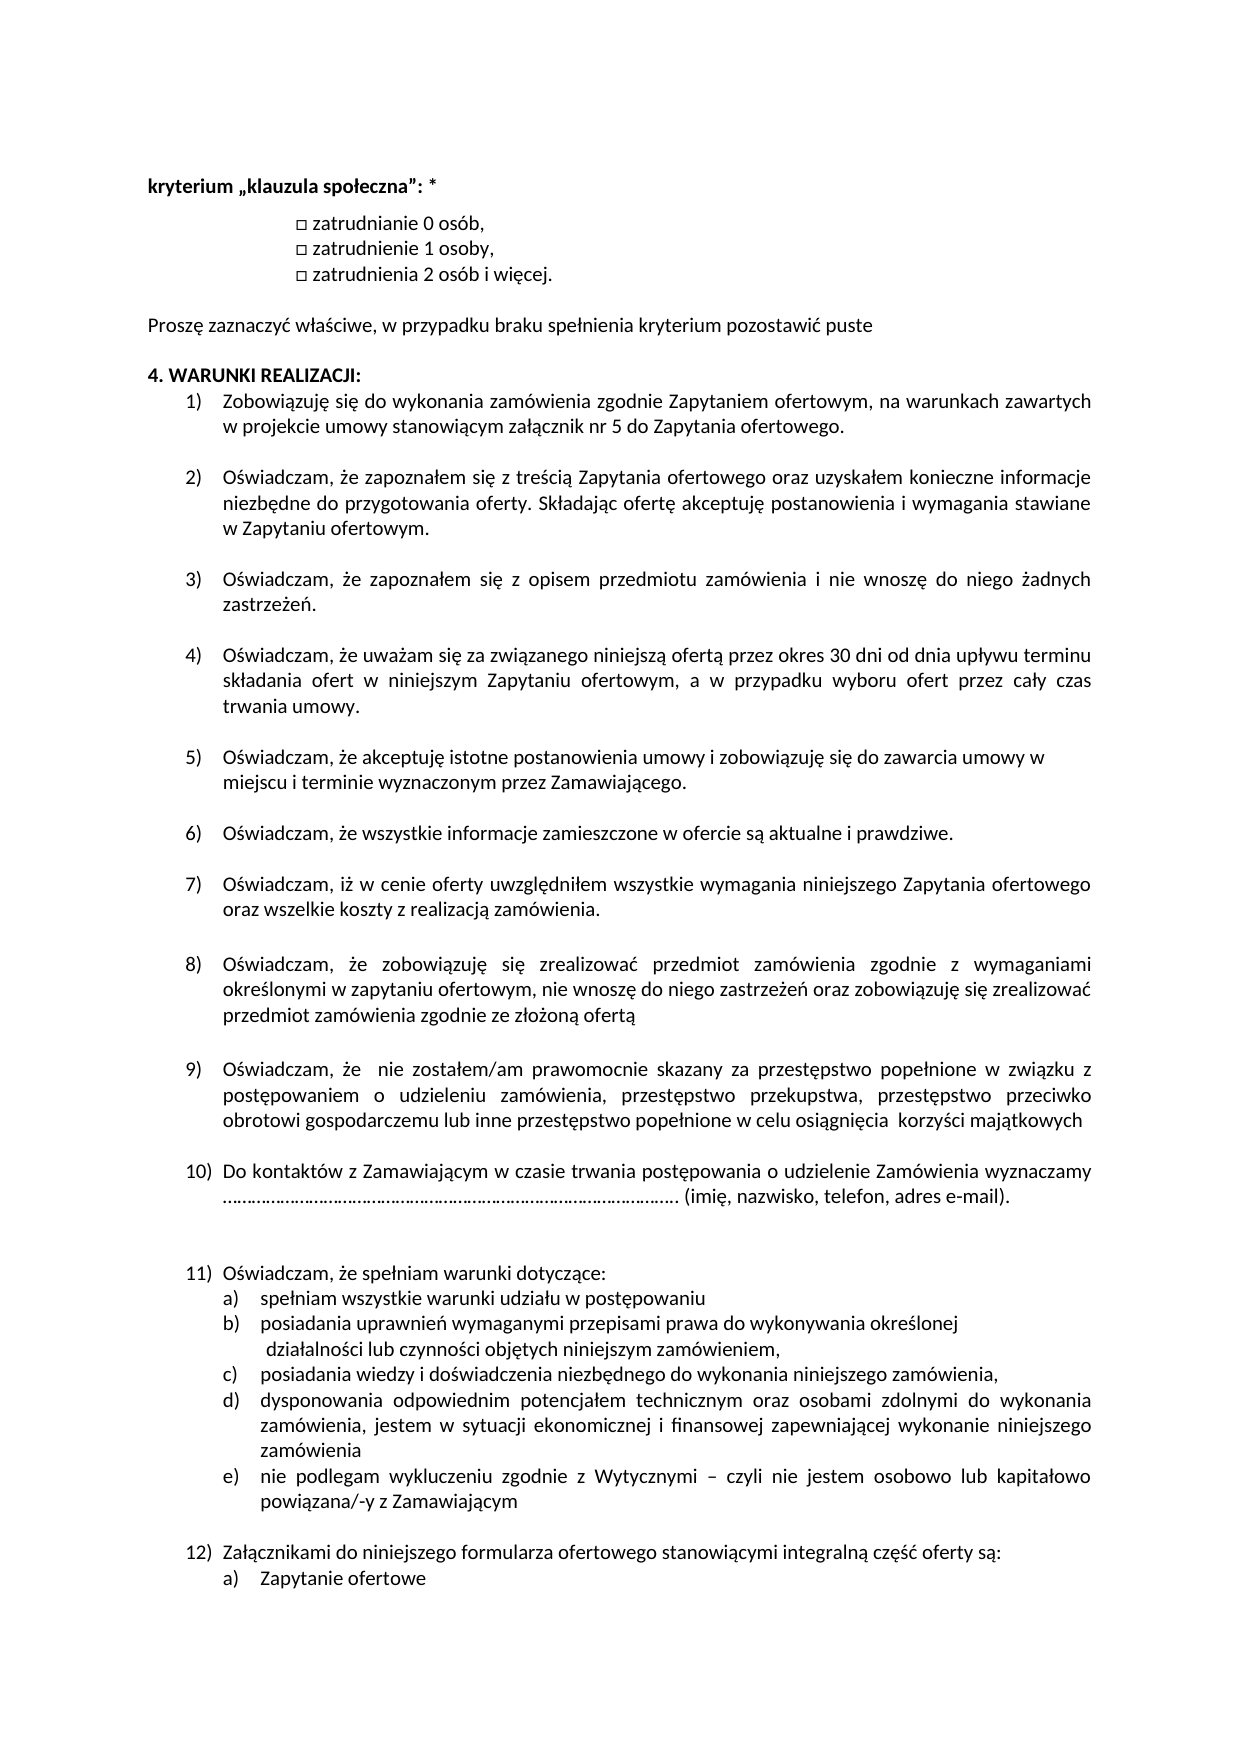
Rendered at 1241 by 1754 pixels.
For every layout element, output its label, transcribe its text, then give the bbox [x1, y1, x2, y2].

text □ zatrudnienia 2 osób i więcej. [295, 261, 1093, 286]
list Oświadczam, że zobowiązuję się zrealizować przedmiot zamówienia zgodnie z wymaganiami określonymi w zapytaniu ofertowym, nie wnoszę do niego zastrzeżeń oraz zobowiązuję się zrealizować przedmiot zamówienia zgodnie ze złożoną ofertą [185, 951, 1093, 1027]
text Proszę zaznaczyć właściwe, w przypadku braku spełnienia kryterium pozostawić puste [148, 312, 1093, 337]
list Oświadczam, że wszystkie informacje zamieszczone w ofercie są aktualne i prawdziwe. [185, 820, 1093, 846]
list dysponowania odpowiednim potencjałem technicznym oraz osobami zdolnymi do wykonania zamówienia, jestem w sytuacji ekonomicznej i finansowej zapewniającej wykonanie niniejszego zamówienia [223, 1387, 1093, 1463]
list Oświadczam, że zapoznałem się z treścią Zapytania ofertowego oraz uzyskałem konieczne informacje niezbędne do przygotowania oferty. Składając ofertę akceptuję postanowienia i wymagania stawiane w Zapytaniu ofertowym. [185, 464, 1093, 541]
list spełniam wszystkie warunki udziału w postępowaniu [223, 1285, 1093, 1311]
text działalności lub czynności objętych niniejszym zamówieniem, [266, 1336, 1093, 1361]
list Zapytanie ofertowe [223, 1565, 1093, 1590]
list Oświadczam, że spełniam warunki dotyczące: [185, 1260, 1093, 1285]
list posiadania uprawnień wymaganymi przepisami prawa do wykonywania określonej [223, 1311, 1093, 1336]
list nie podlegam wykluczeniu zgodnie z Wytycznymi – czyli nie jestem osobowo lub kapitałowo powiązana/-y z Zamawiającym [223, 1463, 1093, 1514]
text □ zatrudnienie 1 osoby, [295, 236, 1093, 261]
list Oświadczam, że uważam się za związanego niniejszą ofertą przez okres 30 dni od dnia upływu terminu składania ofert w niniejszym Zapytaniu ofertowym, a w przypadku wyboru ofert przez cały czas trwania umowy. [185, 642, 1093, 718]
list Zobowiązuję się do wykonania zamówienia zgodnie Zapytaniem ofertowym, na warunkach zawartych w projekcie umowy stanowiącym załącznik nr 5 do Zapytania ofertowego. [185, 388, 1093, 439]
list Oświadczam, że nie zostałem/am prawomocnie skazany za przestępstwo popełnione w związku z postępowaniem o udzieleniu zamówienia, przestępstwo przekupstwa, przestępstwo przeciwko obrotowi gospodarczemu lub inne przestępstwo popełnione w celu osiągnięcia korzyści majątkowych [185, 1056, 1093, 1133]
list Oświadczam, iż w cenie oferty uwzględniłem wszystkie wymagania niniejszego Zapytania ofertowego oraz wszelkie koszty z realizacją zamówienia. [185, 871, 1093, 922]
list Załącznikami do niniejszego formularza ofertowego stanowiącymi integralną część oferty są: [185, 1539, 1093, 1565]
list Do kontaktów z Zamawiającym w czasie trwania postępowania o udzielenie Zamówienia wyznaczamy ………………………………………………………………………………….. (imię, nazwisko, telefon, adres e-mail). [185, 1158, 1093, 1209]
text 4. WARUNKI REALIZACJI: [148, 363, 1093, 388]
text □ zatrudnianie 0 osób, [295, 210, 1093, 236]
list Oświadczam, że zapoznałem się z opisem przedmiotu zamówienia i nie wnoszę do niego żadnych zastrzeżeń. [185, 566, 1093, 617]
list Oświadczam, że akceptuję istotne postanowienia umowy i zobowiązuję się do zawarcia umowy w miejscu i terminie wyznaczonym przez Zamawiającego. [185, 744, 1093, 795]
text kryterium „klauzula społeczna”: * [148, 173, 1090, 198]
list posiadania wiedzy i doświadczenia niezbędnego do wykonania niniejszego zamówienia, [223, 1361, 1093, 1387]
